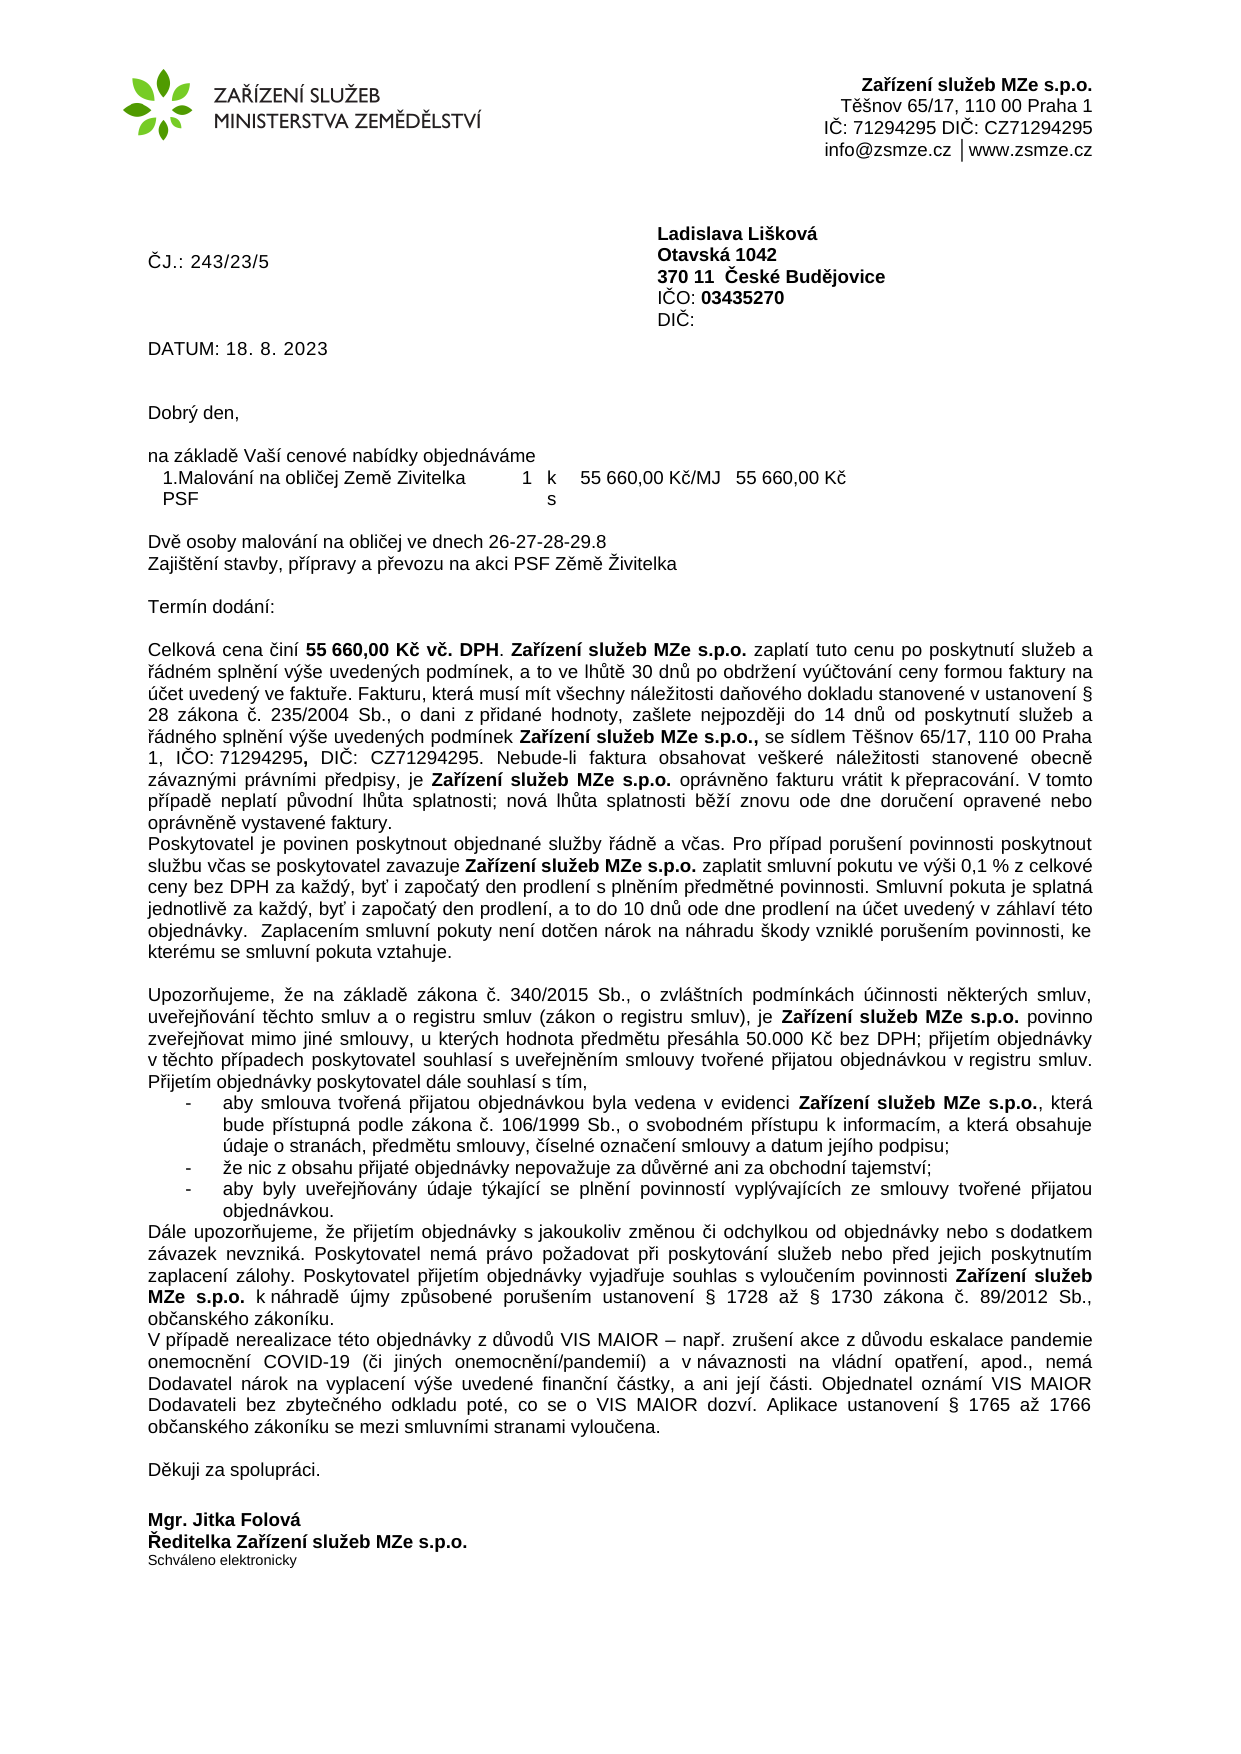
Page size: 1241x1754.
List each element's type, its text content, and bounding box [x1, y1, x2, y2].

text Dobrý den, [148, 402, 1093, 423]
text Upozorňujeme, že na základě zákona č. 340/2015 Sb., o zvláštních podmínkách účinnosti některých smluv, uveřejňování těchto smluv a o registru smluv (zákon o registru smluv), je Zařízení služeb MZe s.p.o. povinno zveřejňovat mimo jiné smlouvy, u kterých hodnota předmětu přesáhla 50.000 Kč bez DPH; přijetím objednávky v těchto případech poskytovatel souhlasí s uveřejněním smlouvy tvořené přijatou objednávkou v registru smluv. Přijetím objednávky poskytovatel dále souhlasí s tím, [148, 984, 1093, 1092]
text DIČ: [657, 308, 1093, 330]
text ČJ.: 243/23/5 [148, 251, 583, 273]
picture [122, 68, 482, 141]
text IČO: 03435270 [657, 287, 1093, 308]
text Ladislava Lišková [657, 222, 1093, 244]
text DATUM: 18. 8. 2023 [148, 337, 583, 359]
list aby smlouva tvořená přijatou objednávkou byla vedena v evidenci Zařízení služeb MZe s.p.o., která bude přístupná podle zákona č. 106/1999 Sb., o svobodném přístupu k informacím, a která obsahuje údaje o stranách, předmětu smlouvy, číselné označení smlouvy a datum jejího podpisu; [185, 1092, 1093, 1157]
table_header 55 660,00 Kč [728, 467, 853, 510]
table_header ks [540, 467, 573, 510]
text 370 11 České Budějovice [657, 265, 1093, 287]
text Termín dodání: [148, 596, 1093, 618]
table_header 1 [514, 467, 539, 510]
text Zajištění stavby, přípravy a převozu na akci PSF Zěmě Živitelka [148, 553, 1093, 574]
table_header 55 660,00 Kč/MJ [573, 467, 728, 510]
list aby byly uveřejňovány údaje týkající se plnění povinností vyplývajících ze smlouvy tvořené přijatou objednávkou. [185, 1178, 1093, 1221]
text Celková cena činí 55 660,00 Kč vč. DPH. Zařízení služeb MZe s.p.o. zaplatí tuto cenu po poskytnutí služeb a řádném splnění výše uvedených podmínek, a to ve lhůtě 30 dnů po obdržení vyúčtování ceny formou faktury na účet uvedený ve faktuře. Fakturu, která musí mít všechny náležitosti daňového dokladu stanovené v ustanovení § 28 zákona č. 235/2004 Sb., o dani z přidané hodnoty, zašlete nejpozději do 14 dnů od poskytnutí služeb a řádného splnění výše uvedených podmínek Zařízení služeb MZe s.p.o., se sídlem Těšnov 65/17, 110 00 Praha 1, IČO: 71294295, DIČ: CZ71294295. Nebude-li faktura obsahovat veškeré náležitosti stanovené obecně závaznými právními předpisy, je Zařízení služeb MZe s.p.o. oprávněno fakturu vrátit k přepracování. V tomto případě neplatí původní lhůta splatnosti; nová lhůta splatnosti běží znovu ode dne doručení opravené nebo oprávněně vystavené faktury. [148, 639, 1093, 833]
text Otavská 1042 [657, 244, 1093, 265]
text Schváleno elektronicky [148, 1552, 1093, 1569]
text Děkuji za spolupráci. [148, 1458, 1093, 1480]
text na základě Vaší cenové nabídky objednáváme [148, 445, 1093, 467]
table_header 1.Malování na obličej Země Zivitelka PSF [155, 467, 514, 510]
text Ředitelka Zařízení služeb MZe s.p.o. [148, 1530, 1093, 1552]
text Dále upozorňujeme, že přijetím objednávky s jakoukoliv změnou či odchylkou od objednávky nebo s dodatkem závazek nevzniká. Poskytovatel nemá právo požadovat při poskytování služeb nebo před jejich poskytnutím zaplacení zálohy. Poskytovatel přijetím objednávky vyjadřuje souhlas s vyloučením povinnosti Zařízení služeb MZe s.p.o. k náhradě újmy způsobené porušením ustanovení § 1728 až § 1730 zákona č. 89/2012 Sb., občanského zákoníku. [148, 1221, 1093, 1329]
text Dvě osoby malování na obličej ve dnech 26-27-28-29.8 [148, 531, 1093, 553]
text Poskytovatel je povinen poskytnout objednané služby řádně a včas. Pro případ porušení povinnosti poskytnout službu včas se poskytovatel zavazuje Zařízení služeb MZe s.p.o. zaplatit smluvní pokutu ve výši 0,1 % z celkové ceny bez DPH za každý, byť i započatý den prodlení s plněním předmětné povinnosti. Smluvní pokuta je splatná jednotlivě za každý, byť i započatý den prodlení, a to do 10 dnů ode dne prodlení na účet uvedený v záhlaví této objednávky. Zaplacením smluvní pokuty není dotčen nárok na náhradu škody vzniklé porušením povinnosti, ke kterému se smluvní pokuta vztahuje. [148, 833, 1093, 963]
text Mgr. Jitka Folová [148, 1509, 1093, 1530]
list že nic z obsahu přijaté objednávky nepovažuje za důvěrné ani za obchodní tajemství; [185, 1157, 1093, 1178]
text V případě nerealizace této objednávky z důvodů VIS MAIOR – např. zrušení akce z důvodu eskalace pandemie onemocnění COVID-19 (či jiných onemocnění/pandemií) a v návaznosti na vládní opatření, apod., nemá Dodavatel nárok na vyplacení výše uvedené finanční částky, a ani její části. Objednatel oznámí VIS MAIOR Dodavateli bez zbytečného odkladu poté, co se o VIS MAIOR dozví. Aplikace ustanovení § 1765 až 1766 občanského zákoníku se mezi smluvními stranami vyloučena. [148, 1329, 1093, 1437]
